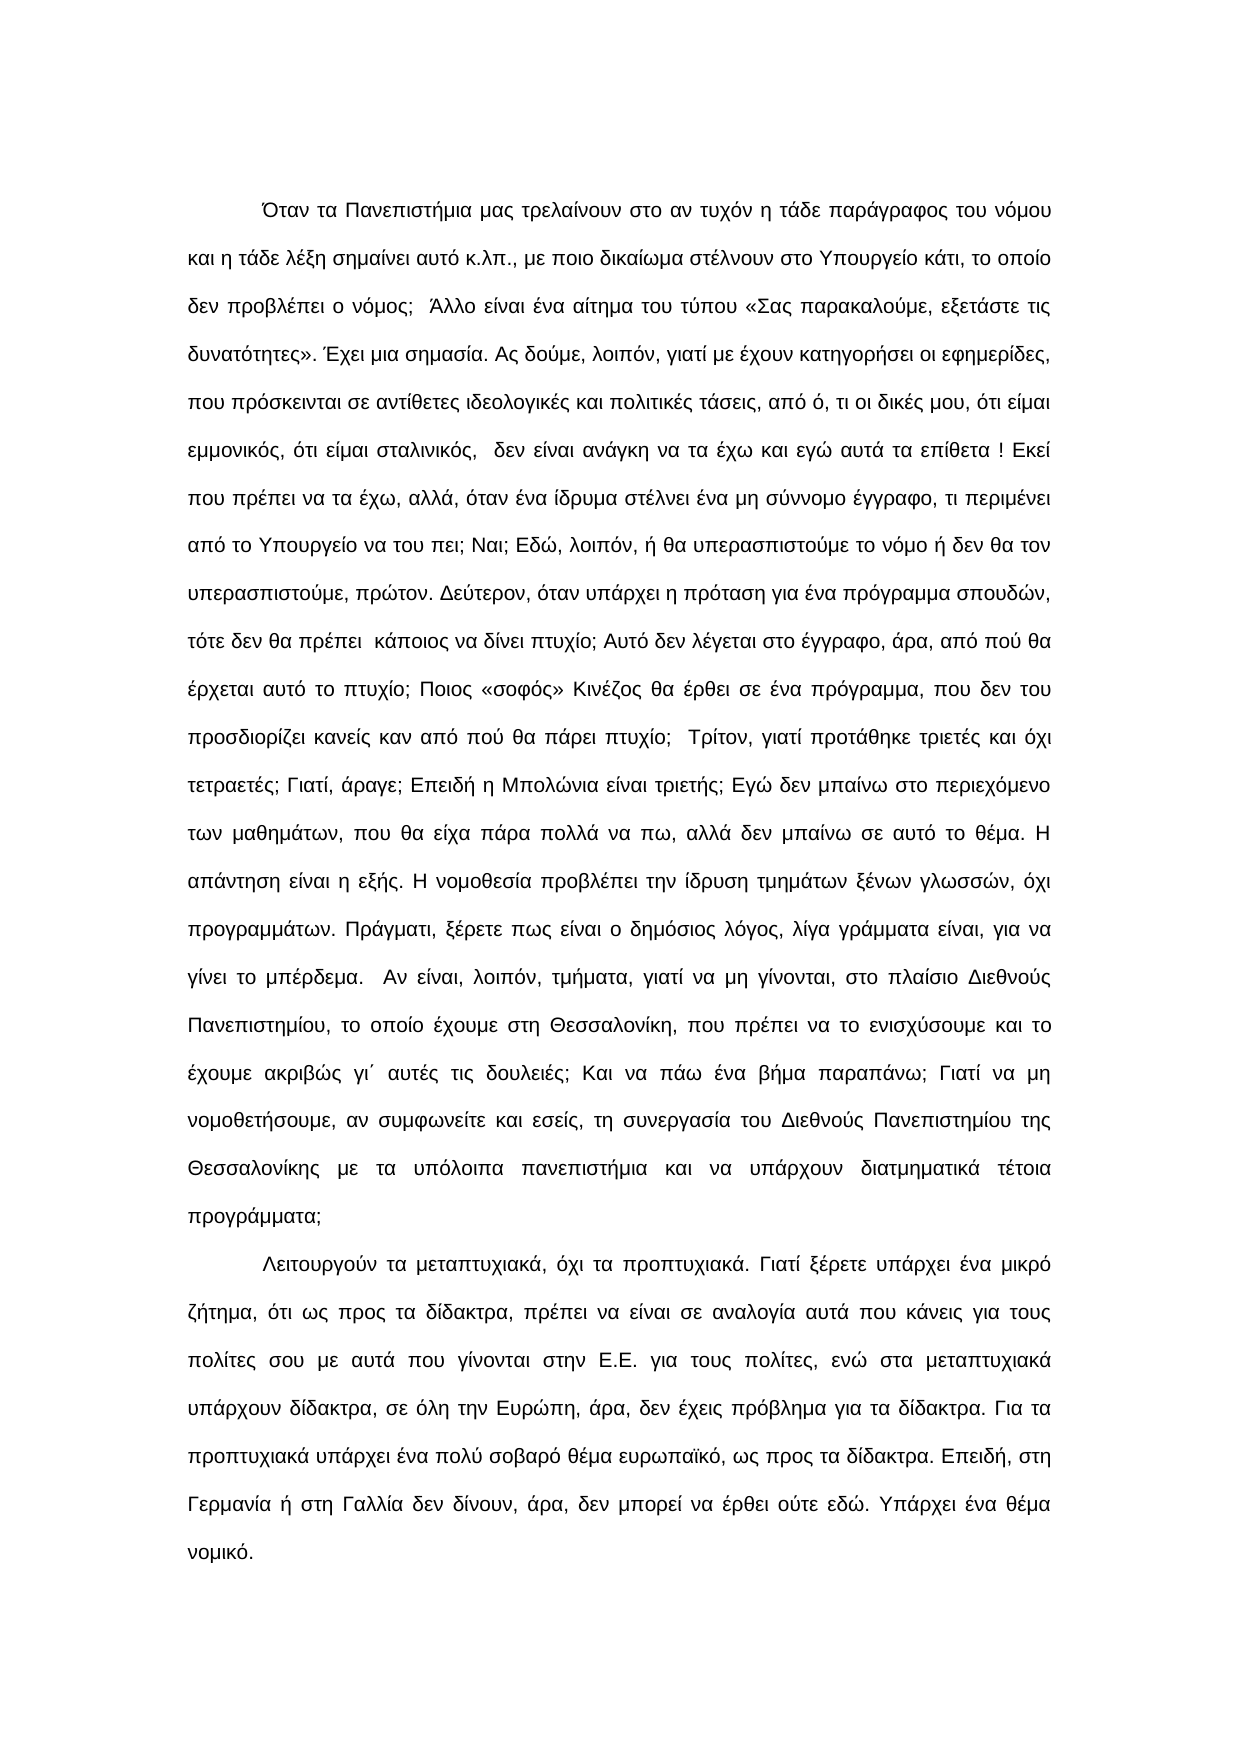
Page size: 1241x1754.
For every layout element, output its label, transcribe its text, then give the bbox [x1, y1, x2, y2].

text Όταν τα Πανεπιστήμια μας τρελαίνουν στο αν τυχόν η τάδε παράγραφος του νόμου και η τάδε λέξη σημαίνει αυτό κ.λπ., με ποιο δικαίωμα στέλνουν στο Υπουργείο κάτι, το οποίο δεν προβλέπει ο νόμος; Άλλο είναι ένα αίτημα του τύπου «Σας παρακαλούμε, εξετάστε τις δυνατότητες». Έχει μια σημασία. Ας δούμε, λοιπόν, γιατί με έχουν κατηγορήσει οι εφημερίδες, που πρόσκεινται σε αντίθετες ιδεολογικές και πολιτικές τάσεις, από ό, τι οι δικές μου, ότι είμαι εμμονικός, ότι είμαι σταλινικός, δεν είναι ανάγκη να τα έχω και εγώ αυτά τα επίθετα ! Εκεί που πρέπει να τα έχω, αλλά, όταν ένα ίδρυμα στέλνει ένα μη σύννομο έγγραφο, τι περιμένει από το Υπουργείο να του πει; Ναι; Εδώ, λοιπόν, ή θα υπερασπιστούμε το νόμο ή δεν θα τον υπερασπιστούμε, πρώτον. Δεύτερον, όταν υπάρχει η πρόταση για ένα πρόγραμμα σπουδών, τότε δεν θα πρέπει κάποιος να δίνει πτυχίο; Αυτό δεν λέγεται στο έγγραφο, άρα, από πού θα έρχεται αυτό το πτυχίο; Ποιος «σοφός» Κινέζος θα έρθει σε ένα πρόγραμμα, που δεν του προσδιορίζει κανείς καν από πού θα πάρει πτυχίο; Τρίτον, γιατί προτάθηκε τριετές και όχι τετραετές; Γιατί, άραγε; Επειδή η Μπολώνια είναι τριετής; Εγώ δεν μπαίνω στο περιεχόμενο των μαθημάτων, που θα είχα πάρα πολλά να πω, αλλά δεν μπαίνω σε αυτό το θέμα. Η απάντηση είναι η εξής. Η νομοθεσία προβλέπει την ίδρυση τμημάτων ξένων γλωσσών, όχι προγραμμάτων. Πράγματι, ξέρετε πως είναι ο δημόσιος λόγος, λίγα γράμματα είναι, για να γίνει το μπέρδεμα. Αν είναι, λοιπόν, τμήματα, γιατί να μη γίνονται, στο πλαίσιο Διεθνούς Πανεπιστημίου, το οποίο έχουμε στη Θεσσαλονίκη, που πρέπει να το ενισχύσουμε και το έχουμε ακριβώς γι΄ αυτές τις δουλειές; Και να πάω ένα βήμα παραπάνω; Γιατί να μη νομοθετήσουμε, αν συμφωνείτε και εσείς, τη συνεργασία του Διεθνούς Πανεπιστημίου της Θεσσαλονίκης με τα υπόλοιπα πανεπιστήμια και να υπάρχουν διατμηματικά τέτοια προγράμματα; [187, 198, 1053, 1228]
text Λειτουργούν τα μεταπτυχιακά, όχι τα προπτυχιακά. Γιατί ξέρετε υπάρχει ένα μικρό ζήτημα, ότι ως προς τα δίδακτρα, πρέπει να είναι σε αναλογία αυτά που κάνεις για τους πολίτες σου με αυτά που γίνονται στην Ε.Ε. για τους πολίτες, ενώ στα μεταπτυχιακά υπάρχουν δίδακτρα, σε όλη την Ευρώπη, άρα, δεν έχεις πρόβλημα για τα δίδακτρα. Για τα προπτυχιακά υπάρχει ένα πολύ σοβαρό θέμα ευρωπαϊκό, ως προς τα δίδακτρα. Επειδή, στη Γερμανία ή στη Γαλλία δεν δίνουν, άρα, δεν μπορεί να έρθει ούτε εδώ. Υπάρχει ένα θέμα νομικό. [187, 1252, 1053, 1563]
